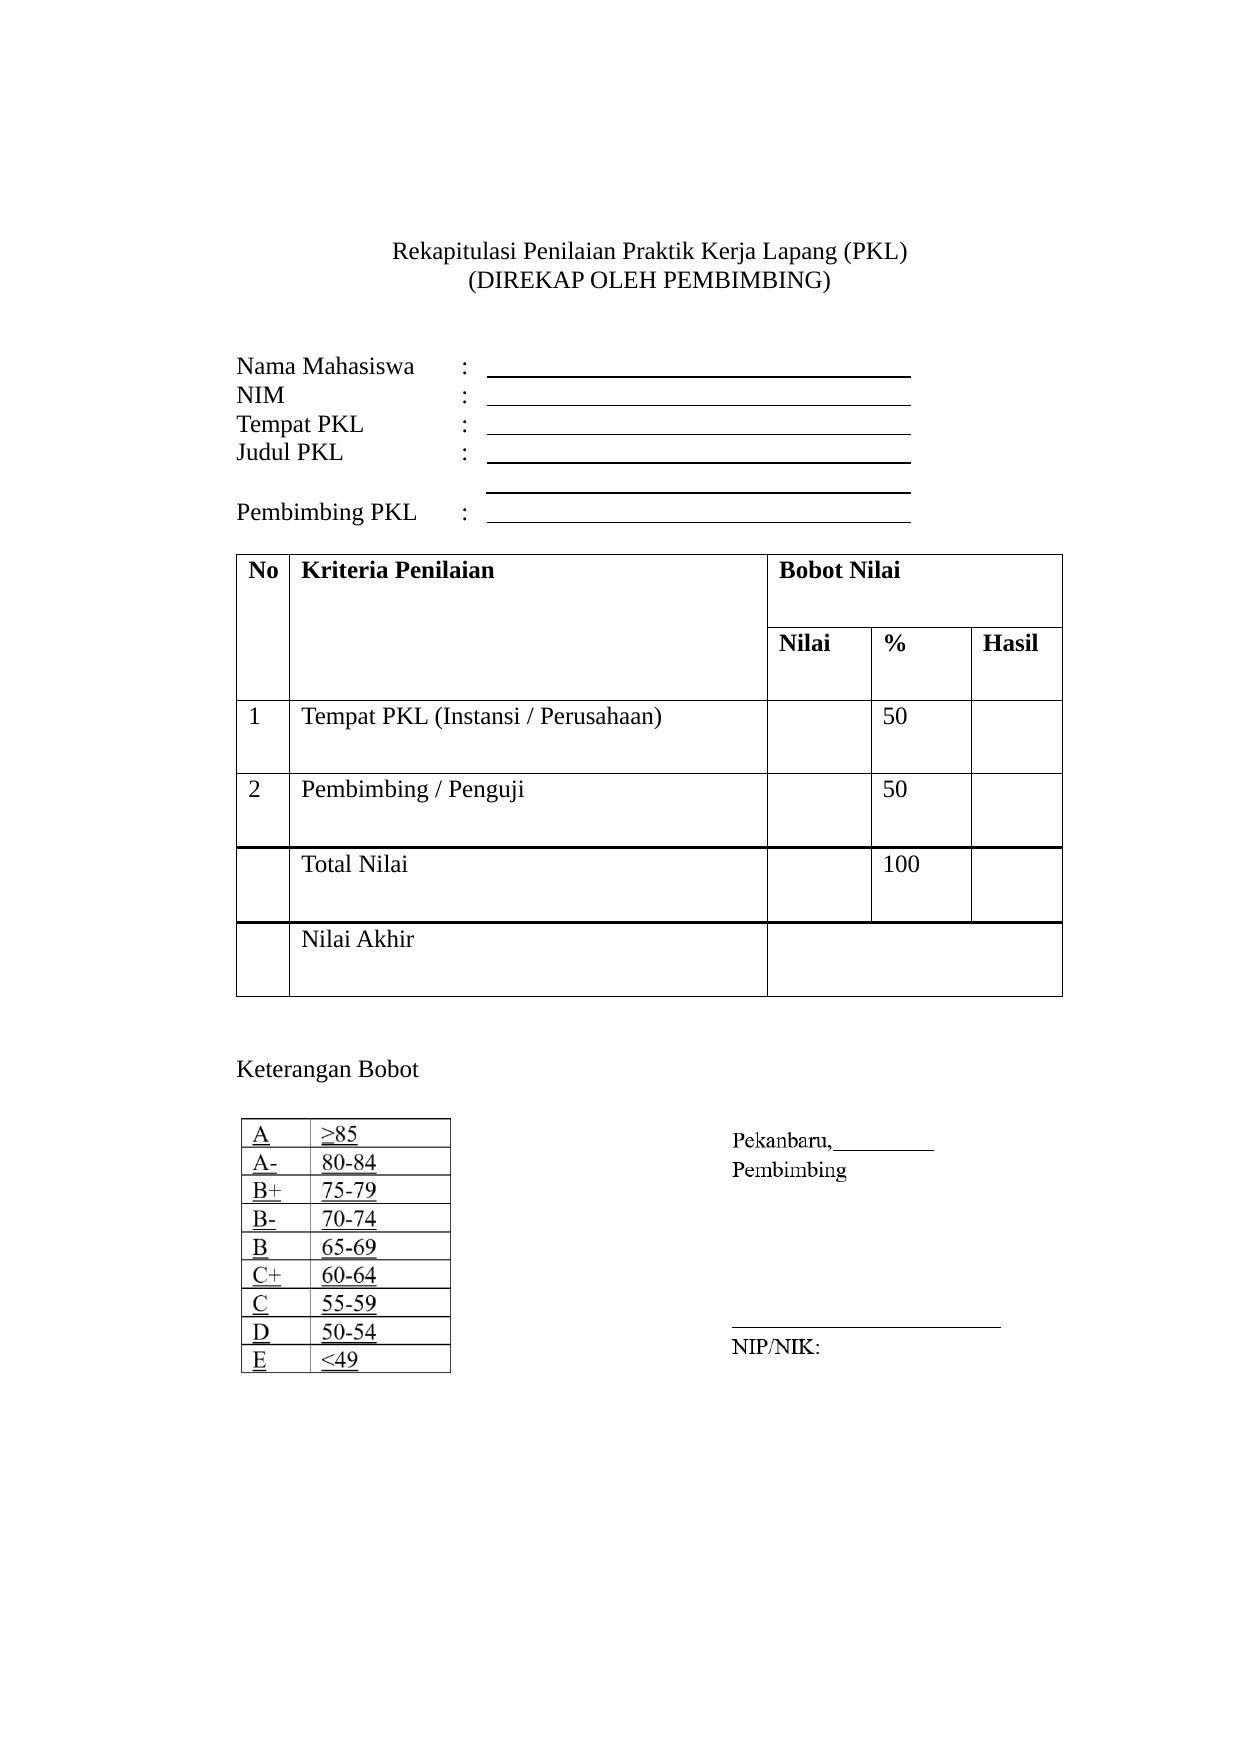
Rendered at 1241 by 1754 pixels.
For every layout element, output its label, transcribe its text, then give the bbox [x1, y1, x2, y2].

table_cell [972, 774, 1062, 846]
text Keterangan Bobot [236, 1054, 1063, 1083]
text Judul PKL : [236, 437, 1063, 466]
table_cell Tempat PKL (Instansi / Perusahaan) [290, 701, 767, 773]
table_cell [768, 924, 1062, 996]
text Nama Mahasiswa : [236, 351, 1063, 380]
table_cell [972, 849, 1062, 921]
picture [236, 1112, 452, 1374]
text Pembimbing PKL : [236, 497, 1063, 526]
table_cell [768, 774, 871, 846]
table_cell 2 [237, 774, 289, 846]
table_cell 50 [872, 774, 971, 846]
table_cell [237, 924, 289, 996]
table_cell [768, 701, 871, 773]
table_cell [237, 849, 289, 921]
table_cell [768, 849, 871, 921]
table_header Bobot Nilai [768, 555, 1062, 627]
table_cell 50 [872, 701, 971, 773]
table_cell Hasil [972, 628, 1062, 700]
table_header No [237, 555, 289, 700]
table_cell Pembimbing / Penguji [290, 774, 767, 846]
text NIM : [236, 380, 1063, 409]
table_header Kriteria Penilaian [290, 555, 767, 700]
table_cell % [872, 628, 971, 700]
text Tempat PKL : [236, 409, 1063, 437]
picture [710, 1120, 1018, 1373]
table_cell 1 [237, 701, 289, 773]
table_cell [972, 701, 1062, 773]
text (DIREKAP OLEH PEMBIMBING) [236, 265, 1063, 294]
table_cell 100 [872, 849, 971, 921]
table_cell Nilai Akhir [290, 924, 767, 996]
table_cell Total Nilai [290, 849, 767, 921]
text Rekapitulasi Penilaian Praktik Kerja Lapang (PKL) [236, 236, 1063, 265]
table_cell Nilai [768, 628, 871, 700]
